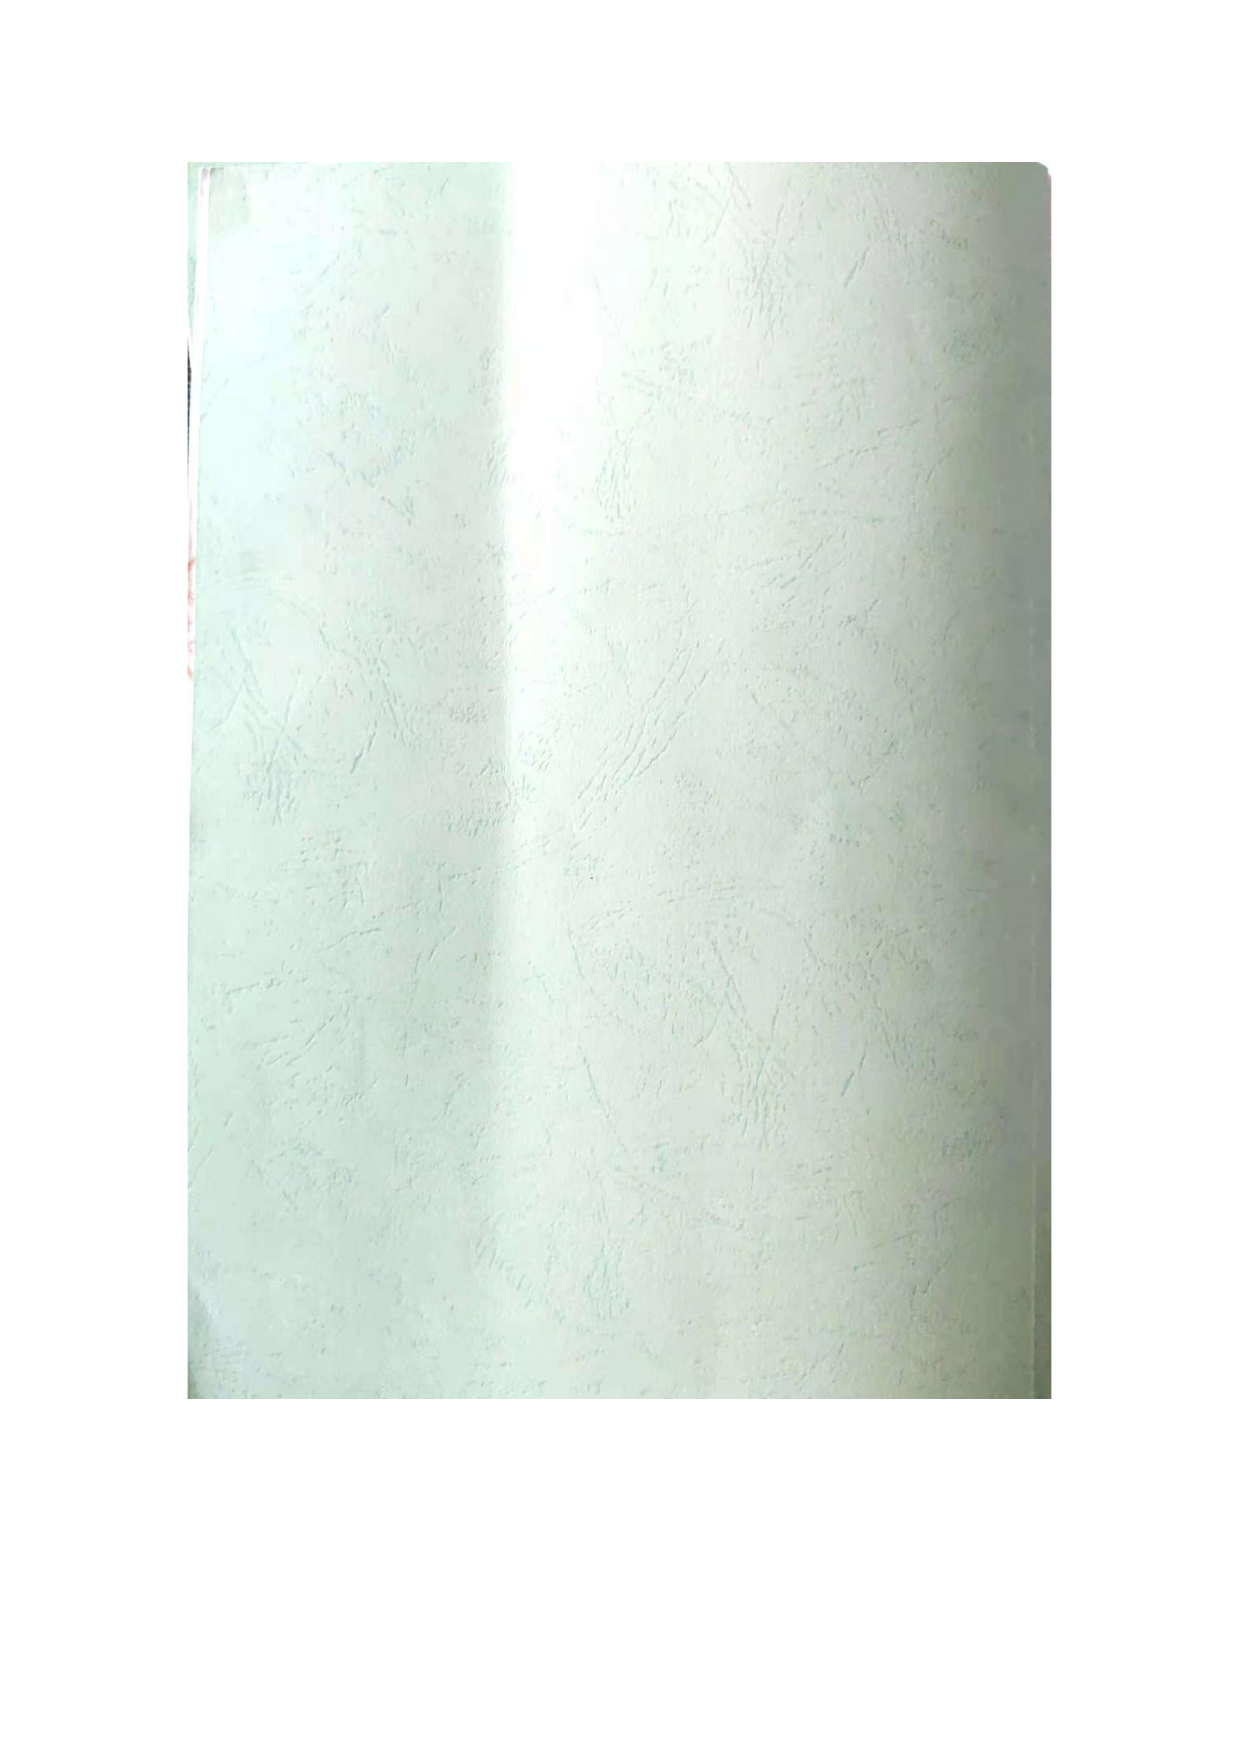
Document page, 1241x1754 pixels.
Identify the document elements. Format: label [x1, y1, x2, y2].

picture [187, 162, 1052, 1399]
